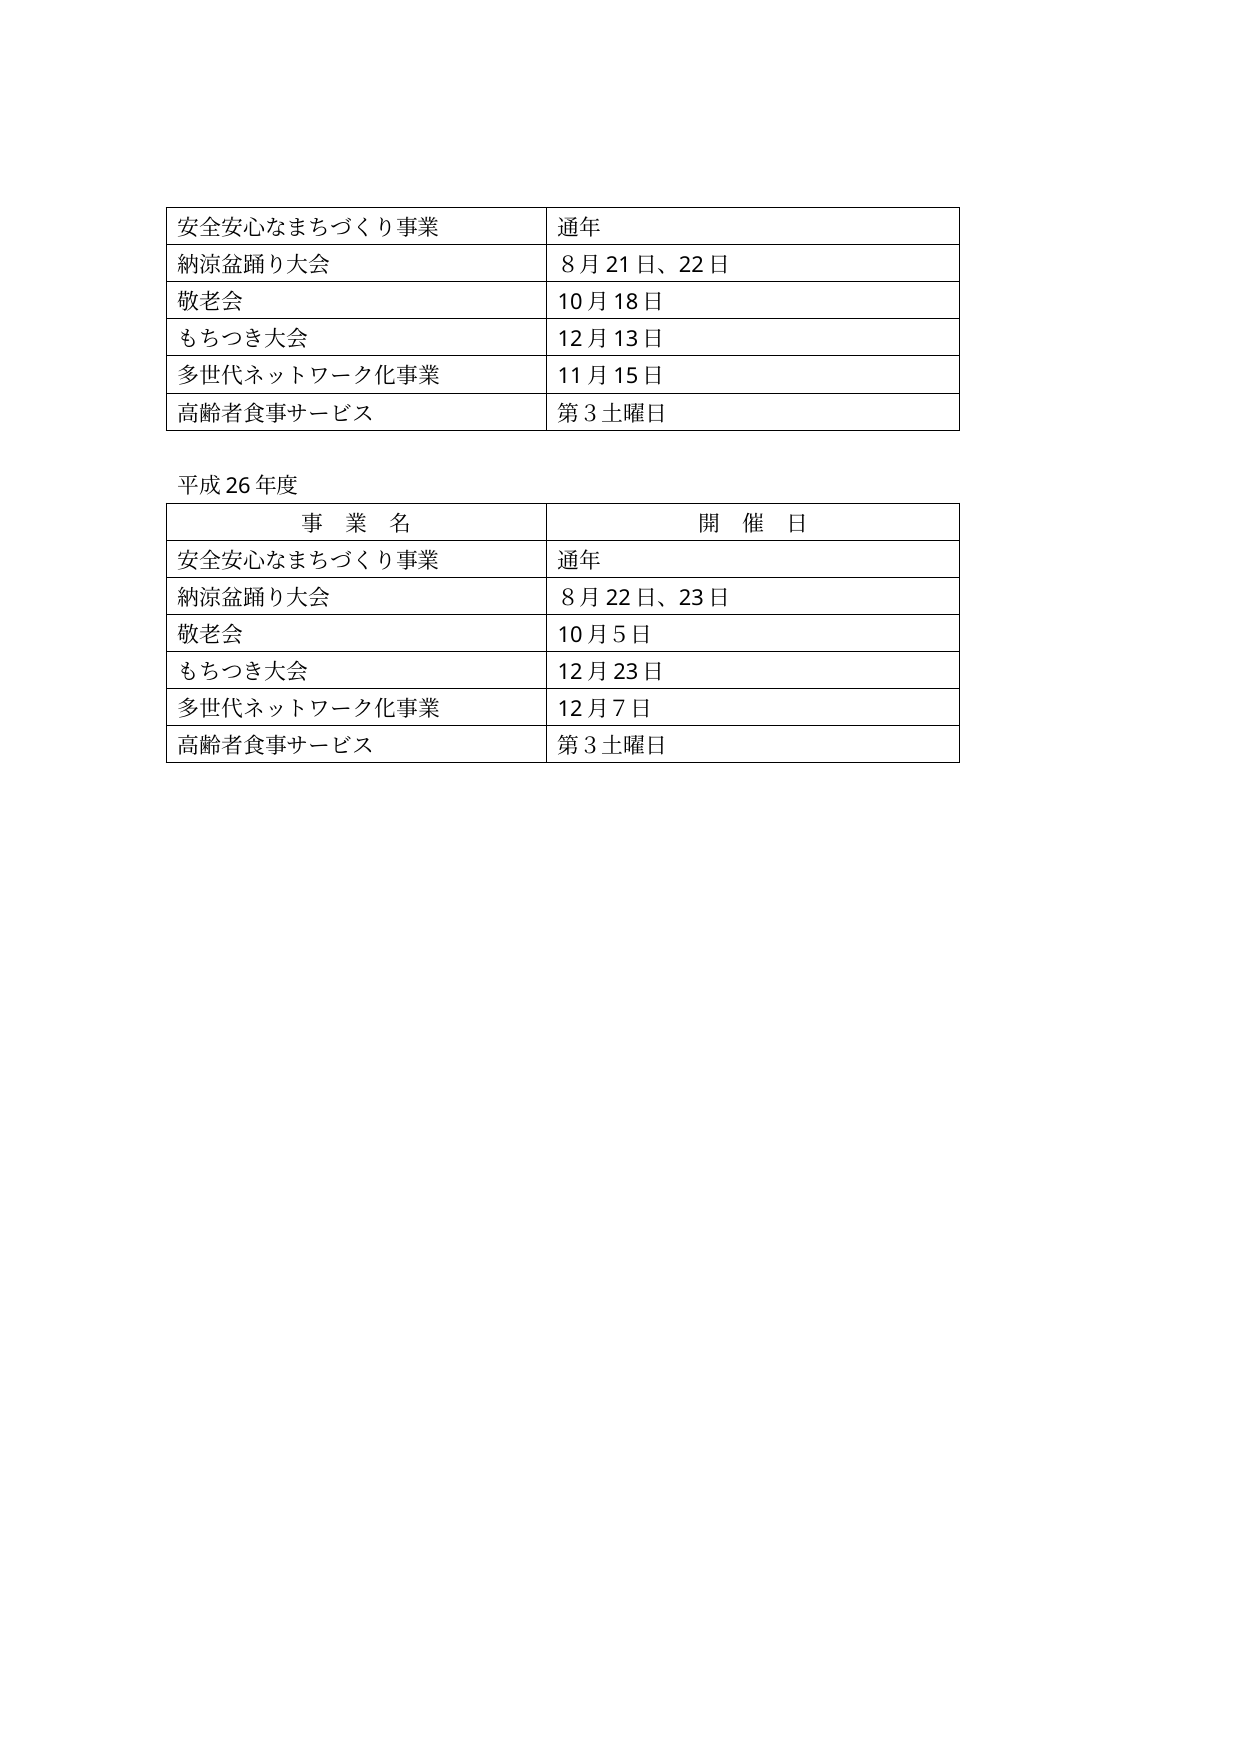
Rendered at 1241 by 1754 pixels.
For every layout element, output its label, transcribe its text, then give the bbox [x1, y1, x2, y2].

table_cell 10月18日 [547, 282, 959, 318]
table_cell 第３土曜日 [547, 726, 959, 762]
table_cell 納涼盆踊り大会 [167, 578, 546, 614]
table_cell 第３土曜日 [547, 394, 959, 429]
table_cell 多世代ネットワーク化事業 [167, 356, 546, 392]
table_cell もちつき大会 [167, 319, 546, 355]
table_cell 10月５日 [547, 615, 959, 651]
table_cell 安全安心なまちづくり事業 [167, 208, 546, 244]
table_cell 通年 [547, 541, 959, 577]
table_header 開 催 日 [547, 504, 959, 540]
table_cell 12月７日 [547, 689, 959, 725]
table_cell 敬老会 [167, 615, 546, 651]
text 平成26年度 [177, 467, 1063, 503]
table_cell 通年 [547, 208, 959, 244]
table_cell 12月13日 [547, 319, 959, 355]
table_cell 11月15日 [547, 356, 959, 392]
table_cell 高齢者食事サービス [167, 726, 546, 762]
table_cell 12月23日 [547, 652, 959, 688]
table_cell 多世代ネットワーク化事業 [167, 689, 546, 725]
table_cell 納涼盆踊り大会 [167, 245, 546, 281]
table_cell もちつき大会 [167, 652, 546, 688]
table_cell 安全安心なまちづくり事業 [167, 541, 546, 577]
table_cell 敬老会 [167, 282, 546, 318]
table_cell ８月22日、23日 [547, 578, 959, 614]
table_cell 高齢者食事サービス [167, 394, 546, 429]
table_header 事 業 名 [167, 504, 546, 540]
table_cell ８月21日、22日 [547, 245, 959, 281]
